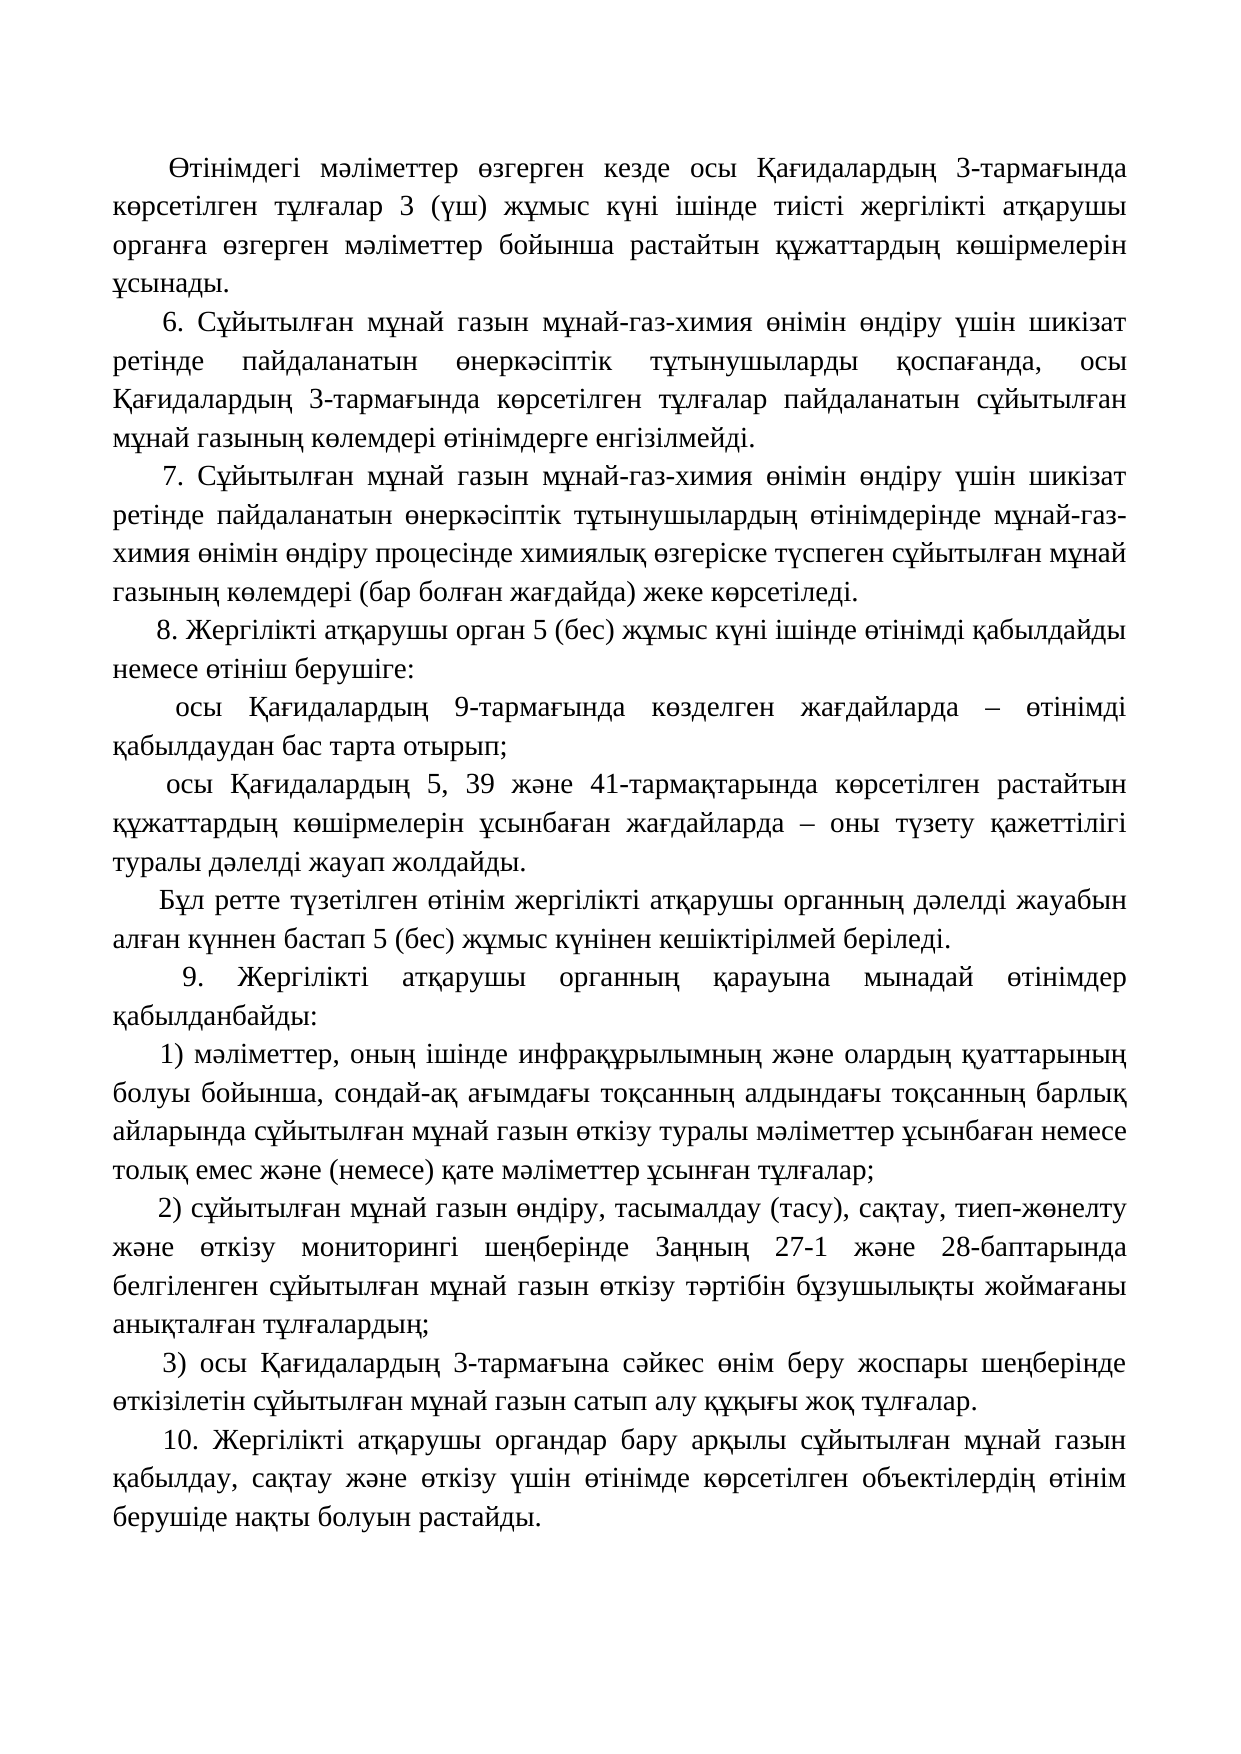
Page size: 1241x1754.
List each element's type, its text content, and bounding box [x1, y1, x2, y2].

text Бұл ретте түзетілген өтінім жергілікті атқарушы органның дәлелді жауабын алған күннен бастап 5 (бес) жұмыс күнінен кешіктірілмей беріледі. [112, 882, 1128, 954]
text 10. Жергілікті атқарушы органдар бару арқылы сұйытылған мұнай газын қабылдау, сақтау және өткізу үшін өтінімде көрсетілген объектілердің өтінім берушіде нақты болуын растайды. [112, 1422, 1128, 1532]
text 7. Сұйытылған мұнай газын мұнай-газ-химия өнімін өндіру үшін шикізат ретінде пайдаланатын өнеркәсіптік тұтынушылардың өтінімдерінде мұнай-газ-химия өнімін өндіру процесінде химиялық өзгеріске түспеген сұйытылған мұнай газының көлемдері (бар болған жағдайда) жеке көрсетіледі. [112, 458, 1128, 607]
text 2) сұйытылған мұнай газын өндіру, тасымалдау (тасу), сақтау, тиеп-жөнелту және өткізу мониторингі шеңберінде Заңның 27-1 және 28-баптарында белгіленген сұйытылған мұнай газын өткізу тәртібін бұзушылықты жоймағаны анықталған тұлғалардың; [112, 1191, 1128, 1340]
text 8. Жергілікті атқарушы орган 5 (бес) жұмыс күні ішінде өтінімді қабылдайды немесе өтініш берушіге: [112, 612, 1128, 684]
text Өтінімдегі мәліметтер өзгерген кезде осы Қағидалардың 3-тармағында көрсетілген тұлғалар 3 (үш) жұмыс күні ішінде тиісті жергілікті атқарушы органға өзгерген мәліметтер бойынша растайтын құжаттардың көшірмелерін ұсынады. [112, 150, 1128, 299]
text 1) мәліметтер, оның ішінде инфрақұрылымның және олардың қуаттарының болуы бойынша, сондай-ақ ағымдағы тоқсанның алдындағы тоқсанның барлық айларында сұйытылған мұнай газын өткізу туралы мәліметтер ұсынбаған немесе толық емес және (немесе) қате мәліметтер ұсынған тұлғалар; [112, 1036, 1128, 1186]
text осы Қағидалардың 5, 39 және 41-тармақтарында көрсетілген растайтын құжаттардың көшірмелерін ұсынбаған жағдайларда – оны түзету қажеттілігі туралы дәлелді жауап жолдайды. [112, 767, 1128, 877]
text осы Қағидалардың 9-тармағында көзделген жағдайларда – өтінімді қабылдаудан бас тарта отырып; [112, 689, 1128, 762]
text 3) осы Қағидалардың 3-тармағына сәйкес өнім беру жоспары шеңберінде өткізілетін сұйытылған мұнай газын сатып алу құқығы жоқ тұлғалар. [112, 1345, 1128, 1417]
text 6. Сұйытылған мұнай газын мұнай-газ-химия өнімін өндіру үшін шикізат ретінде пайдаланатын өнеркәсіптік тұтынушыларды қоспағанда, осы Қағидалардың 3-тармағында көрсетілген тұлғалар пайдаланатын сұйытылған мұнай газының көлемдері өтінімдерге енгізілмейді. [112, 304, 1128, 453]
text 9. Жергілікті атқарушы органның қарауына мынадай өтінімдер қабылданбайды: [112, 959, 1128, 1031]
